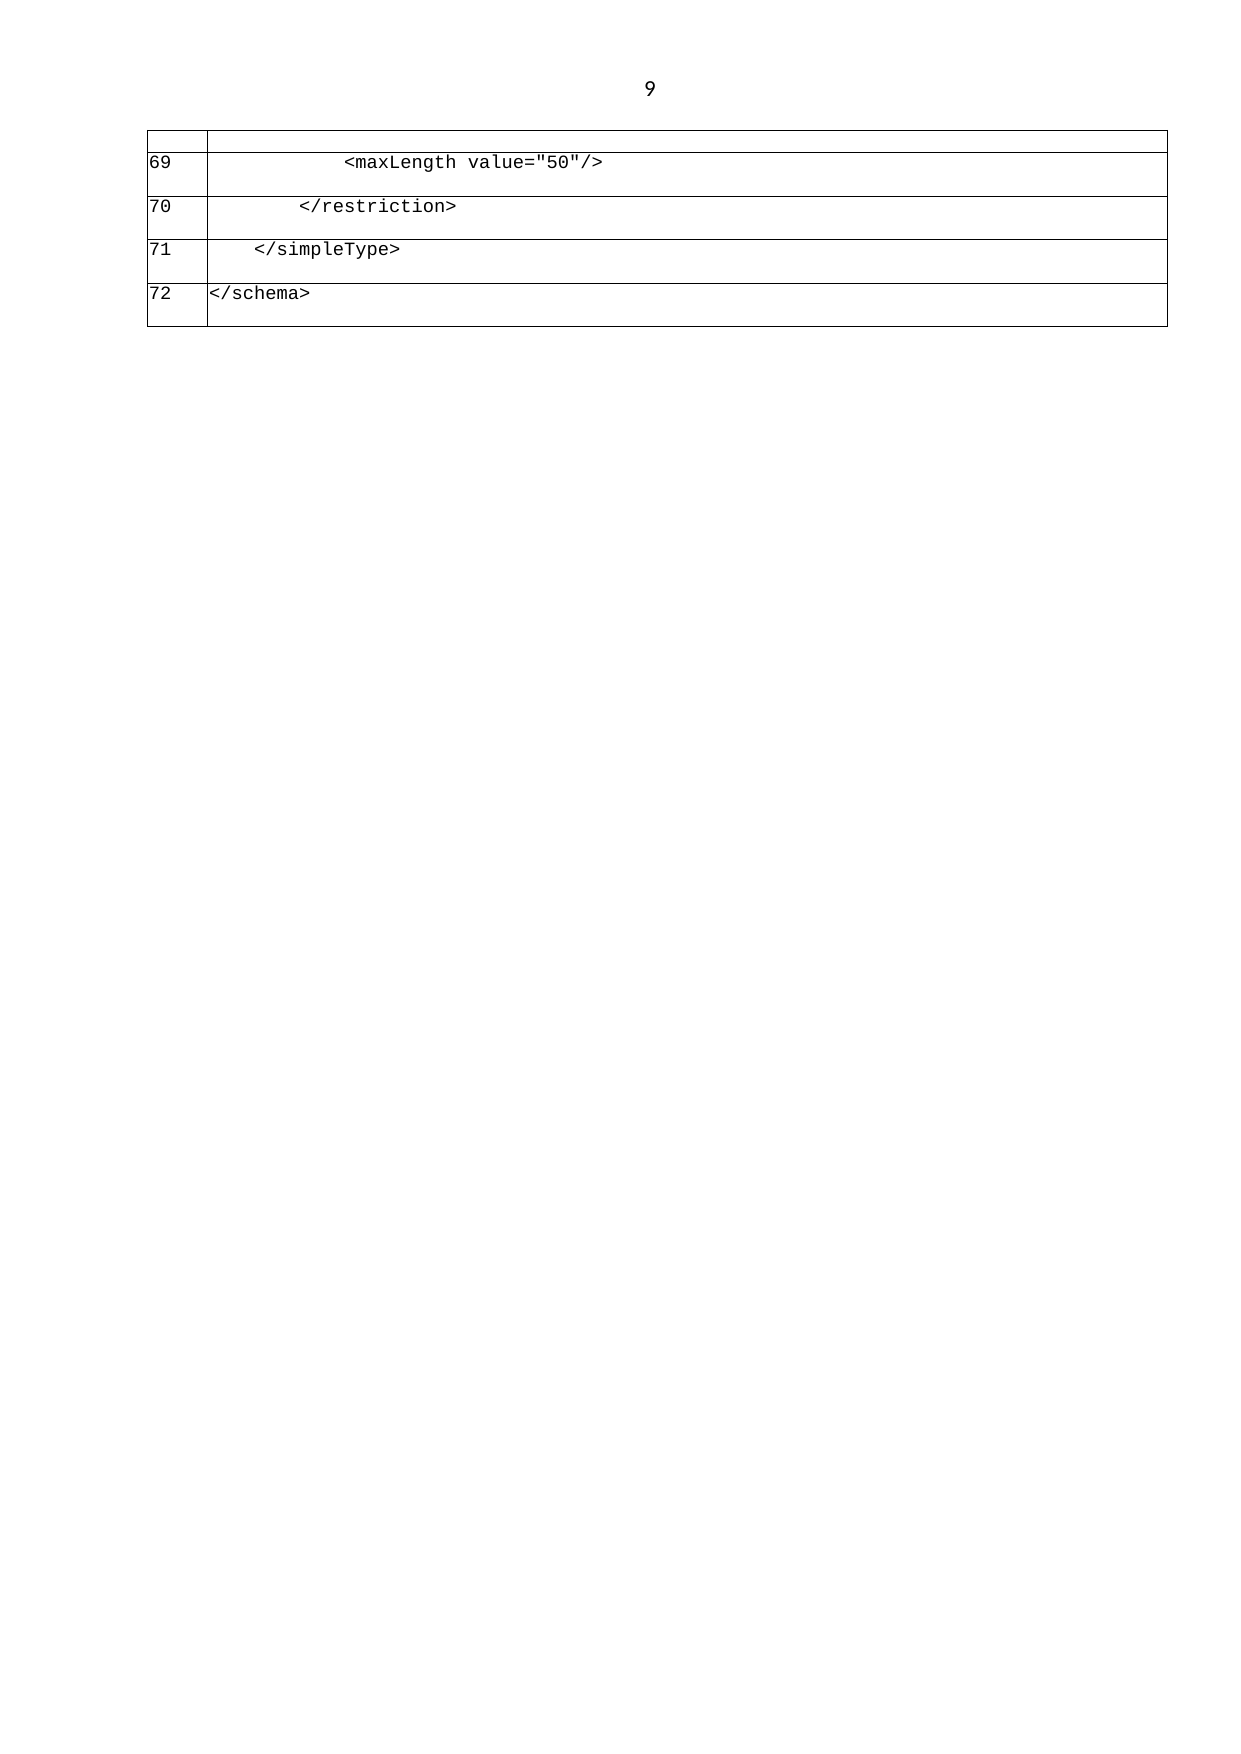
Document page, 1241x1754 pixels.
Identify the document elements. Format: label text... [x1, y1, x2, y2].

table_cell </restriction> [208, 197, 1167, 239]
table_cell [148, 153, 207, 196]
table_cell [148, 240, 207, 283]
table_cell [148, 284, 207, 326]
table_cell </schema> [208, 284, 1167, 326]
table_cell [148, 131, 207, 152]
table_cell </simpleType> [208, 240, 1167, 283]
table_cell <maxLength value="50"/> [208, 153, 1167, 196]
table_cell [148, 197, 207, 239]
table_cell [208, 131, 1167, 152]
